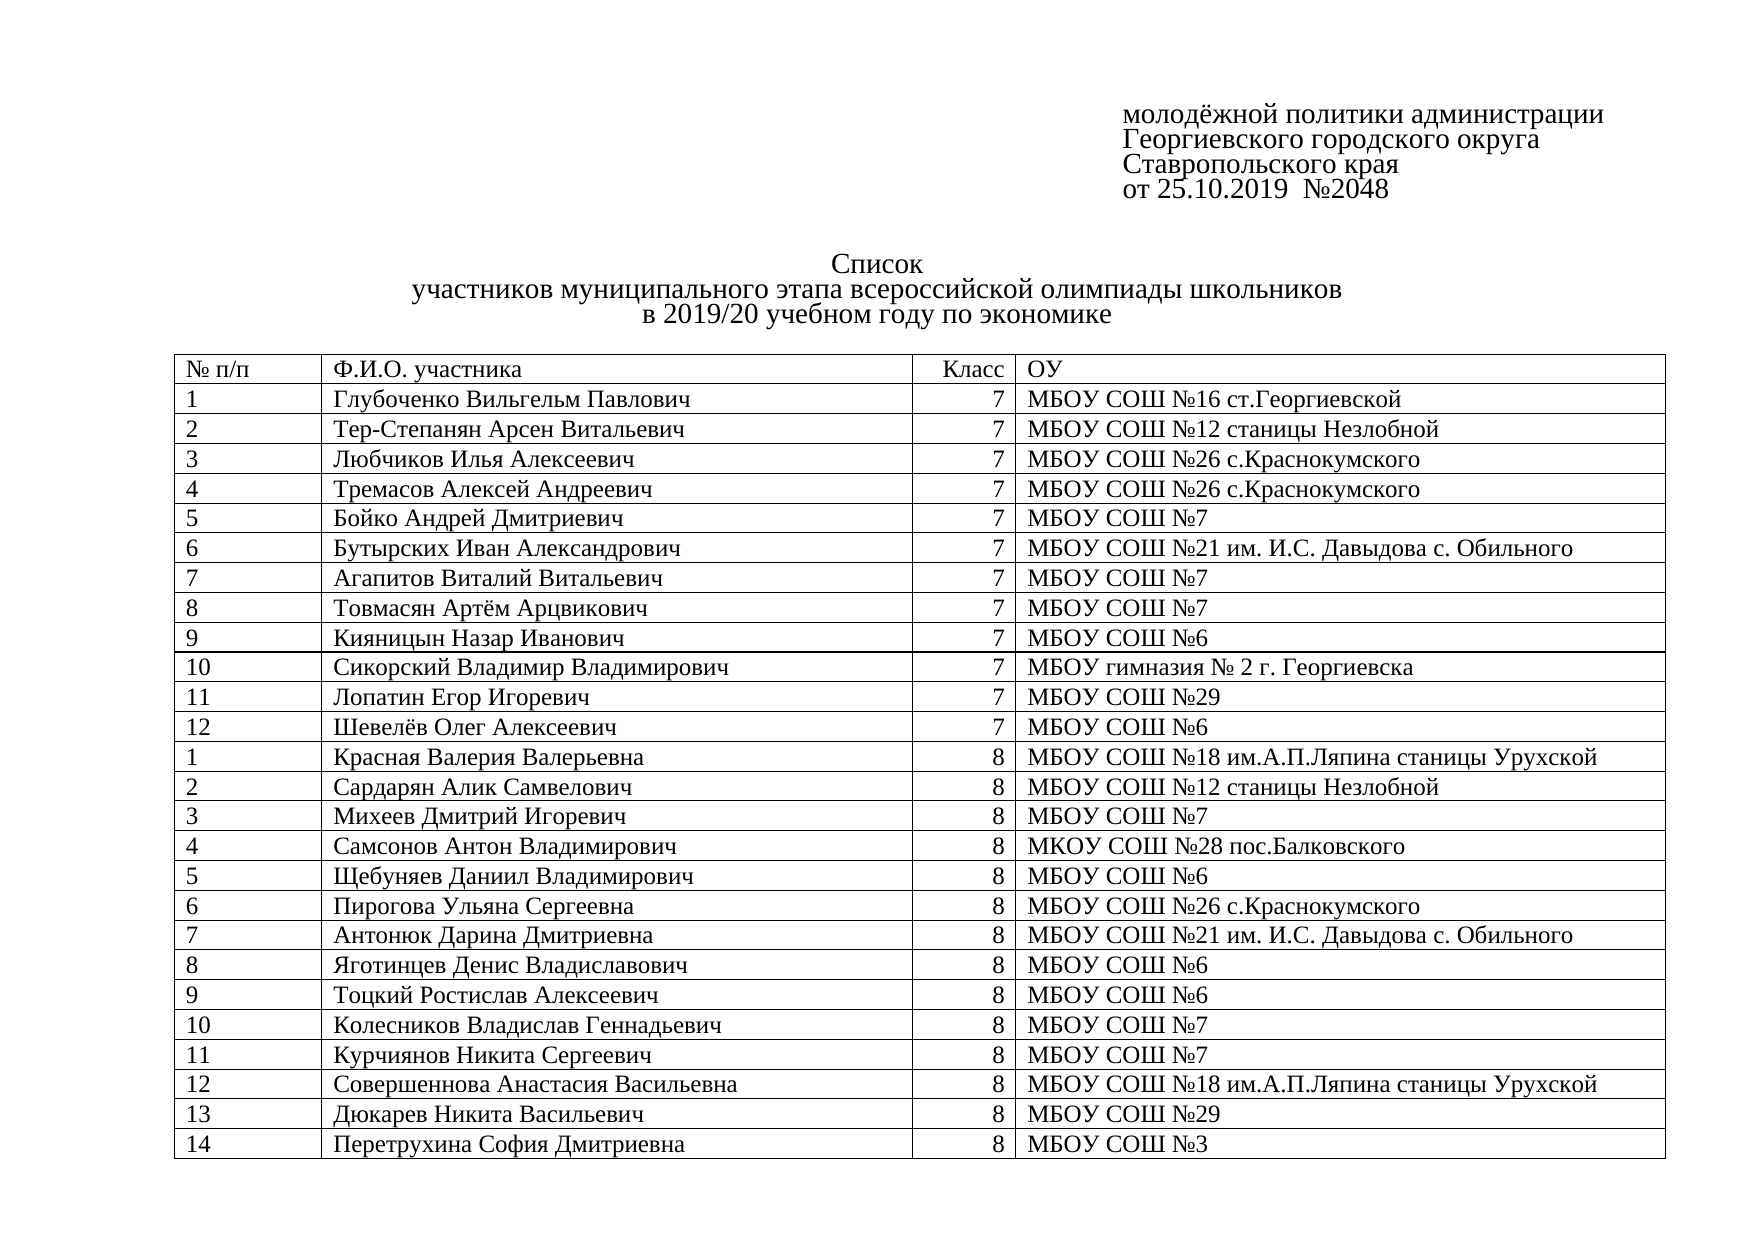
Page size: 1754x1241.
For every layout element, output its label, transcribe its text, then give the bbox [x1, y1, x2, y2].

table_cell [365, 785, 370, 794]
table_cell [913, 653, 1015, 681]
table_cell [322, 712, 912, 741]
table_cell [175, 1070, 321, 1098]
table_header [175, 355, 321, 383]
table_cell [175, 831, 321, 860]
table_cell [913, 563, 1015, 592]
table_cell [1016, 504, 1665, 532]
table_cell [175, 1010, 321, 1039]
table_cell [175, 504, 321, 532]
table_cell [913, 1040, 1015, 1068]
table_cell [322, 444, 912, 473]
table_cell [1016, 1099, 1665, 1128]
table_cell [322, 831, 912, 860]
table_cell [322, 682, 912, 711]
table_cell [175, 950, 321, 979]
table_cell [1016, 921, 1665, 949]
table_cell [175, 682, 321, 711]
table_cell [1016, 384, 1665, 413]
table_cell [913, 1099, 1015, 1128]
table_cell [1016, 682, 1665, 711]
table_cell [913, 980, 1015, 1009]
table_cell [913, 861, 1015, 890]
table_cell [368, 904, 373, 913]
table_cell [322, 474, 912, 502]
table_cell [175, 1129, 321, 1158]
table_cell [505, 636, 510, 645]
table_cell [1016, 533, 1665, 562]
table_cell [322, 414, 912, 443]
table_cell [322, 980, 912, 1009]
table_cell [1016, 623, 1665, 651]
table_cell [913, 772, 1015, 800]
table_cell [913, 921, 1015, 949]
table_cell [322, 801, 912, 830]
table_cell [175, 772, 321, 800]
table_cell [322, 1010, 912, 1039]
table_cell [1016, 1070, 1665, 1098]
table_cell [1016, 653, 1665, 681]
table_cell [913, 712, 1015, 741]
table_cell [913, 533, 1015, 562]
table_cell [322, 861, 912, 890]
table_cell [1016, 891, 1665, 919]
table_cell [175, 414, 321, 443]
text Список [118, 253, 1636, 278]
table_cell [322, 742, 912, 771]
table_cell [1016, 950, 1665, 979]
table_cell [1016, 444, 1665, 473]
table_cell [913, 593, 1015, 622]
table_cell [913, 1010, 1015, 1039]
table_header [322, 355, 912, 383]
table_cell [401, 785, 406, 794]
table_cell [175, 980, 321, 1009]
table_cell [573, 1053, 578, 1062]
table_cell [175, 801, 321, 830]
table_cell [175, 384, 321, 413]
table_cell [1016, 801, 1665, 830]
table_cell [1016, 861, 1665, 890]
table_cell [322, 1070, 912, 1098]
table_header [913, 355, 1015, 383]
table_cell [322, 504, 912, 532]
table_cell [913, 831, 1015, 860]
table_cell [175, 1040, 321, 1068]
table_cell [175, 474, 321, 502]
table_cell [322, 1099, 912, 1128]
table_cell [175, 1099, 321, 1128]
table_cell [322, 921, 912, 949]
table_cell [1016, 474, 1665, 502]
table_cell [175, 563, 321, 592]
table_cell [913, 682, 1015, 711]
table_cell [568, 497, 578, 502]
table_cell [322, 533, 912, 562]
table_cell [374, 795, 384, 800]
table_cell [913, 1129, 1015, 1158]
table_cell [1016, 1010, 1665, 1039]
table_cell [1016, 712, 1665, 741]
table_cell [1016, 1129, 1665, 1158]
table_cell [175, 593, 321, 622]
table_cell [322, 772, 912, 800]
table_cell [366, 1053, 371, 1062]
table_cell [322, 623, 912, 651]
text участников муниципального этапа всероссийской олимпиады школьников [118, 278, 1636, 303]
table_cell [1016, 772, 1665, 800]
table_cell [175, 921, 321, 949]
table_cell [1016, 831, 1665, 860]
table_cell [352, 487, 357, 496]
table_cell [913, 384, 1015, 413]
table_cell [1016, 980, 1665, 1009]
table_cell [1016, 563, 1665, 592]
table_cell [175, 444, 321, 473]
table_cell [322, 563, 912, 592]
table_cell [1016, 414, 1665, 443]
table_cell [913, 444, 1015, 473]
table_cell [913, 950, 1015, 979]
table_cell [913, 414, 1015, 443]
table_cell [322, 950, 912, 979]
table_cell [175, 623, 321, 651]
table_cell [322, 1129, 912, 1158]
text Георгиевского городского округа [118, 128, 1636, 153]
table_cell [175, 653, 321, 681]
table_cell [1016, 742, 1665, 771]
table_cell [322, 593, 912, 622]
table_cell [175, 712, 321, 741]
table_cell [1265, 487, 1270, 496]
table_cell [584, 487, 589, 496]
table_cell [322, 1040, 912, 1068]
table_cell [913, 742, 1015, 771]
text молодёжной политики администрации [118, 103, 1636, 128]
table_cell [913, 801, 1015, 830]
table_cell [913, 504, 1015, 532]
text от 25.10.2019 №2048 [118, 178, 1636, 203]
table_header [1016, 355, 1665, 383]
text Ставропольского края [118, 153, 1636, 178]
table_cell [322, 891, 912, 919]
text в 2019/20 учебном году по экономике [118, 303, 1636, 328]
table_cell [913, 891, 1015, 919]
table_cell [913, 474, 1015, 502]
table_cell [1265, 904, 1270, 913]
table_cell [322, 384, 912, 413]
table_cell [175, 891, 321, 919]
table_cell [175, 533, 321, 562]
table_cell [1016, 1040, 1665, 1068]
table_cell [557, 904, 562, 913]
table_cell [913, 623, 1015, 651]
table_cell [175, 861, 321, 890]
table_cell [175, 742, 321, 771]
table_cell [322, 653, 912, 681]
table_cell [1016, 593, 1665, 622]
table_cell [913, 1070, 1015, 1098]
